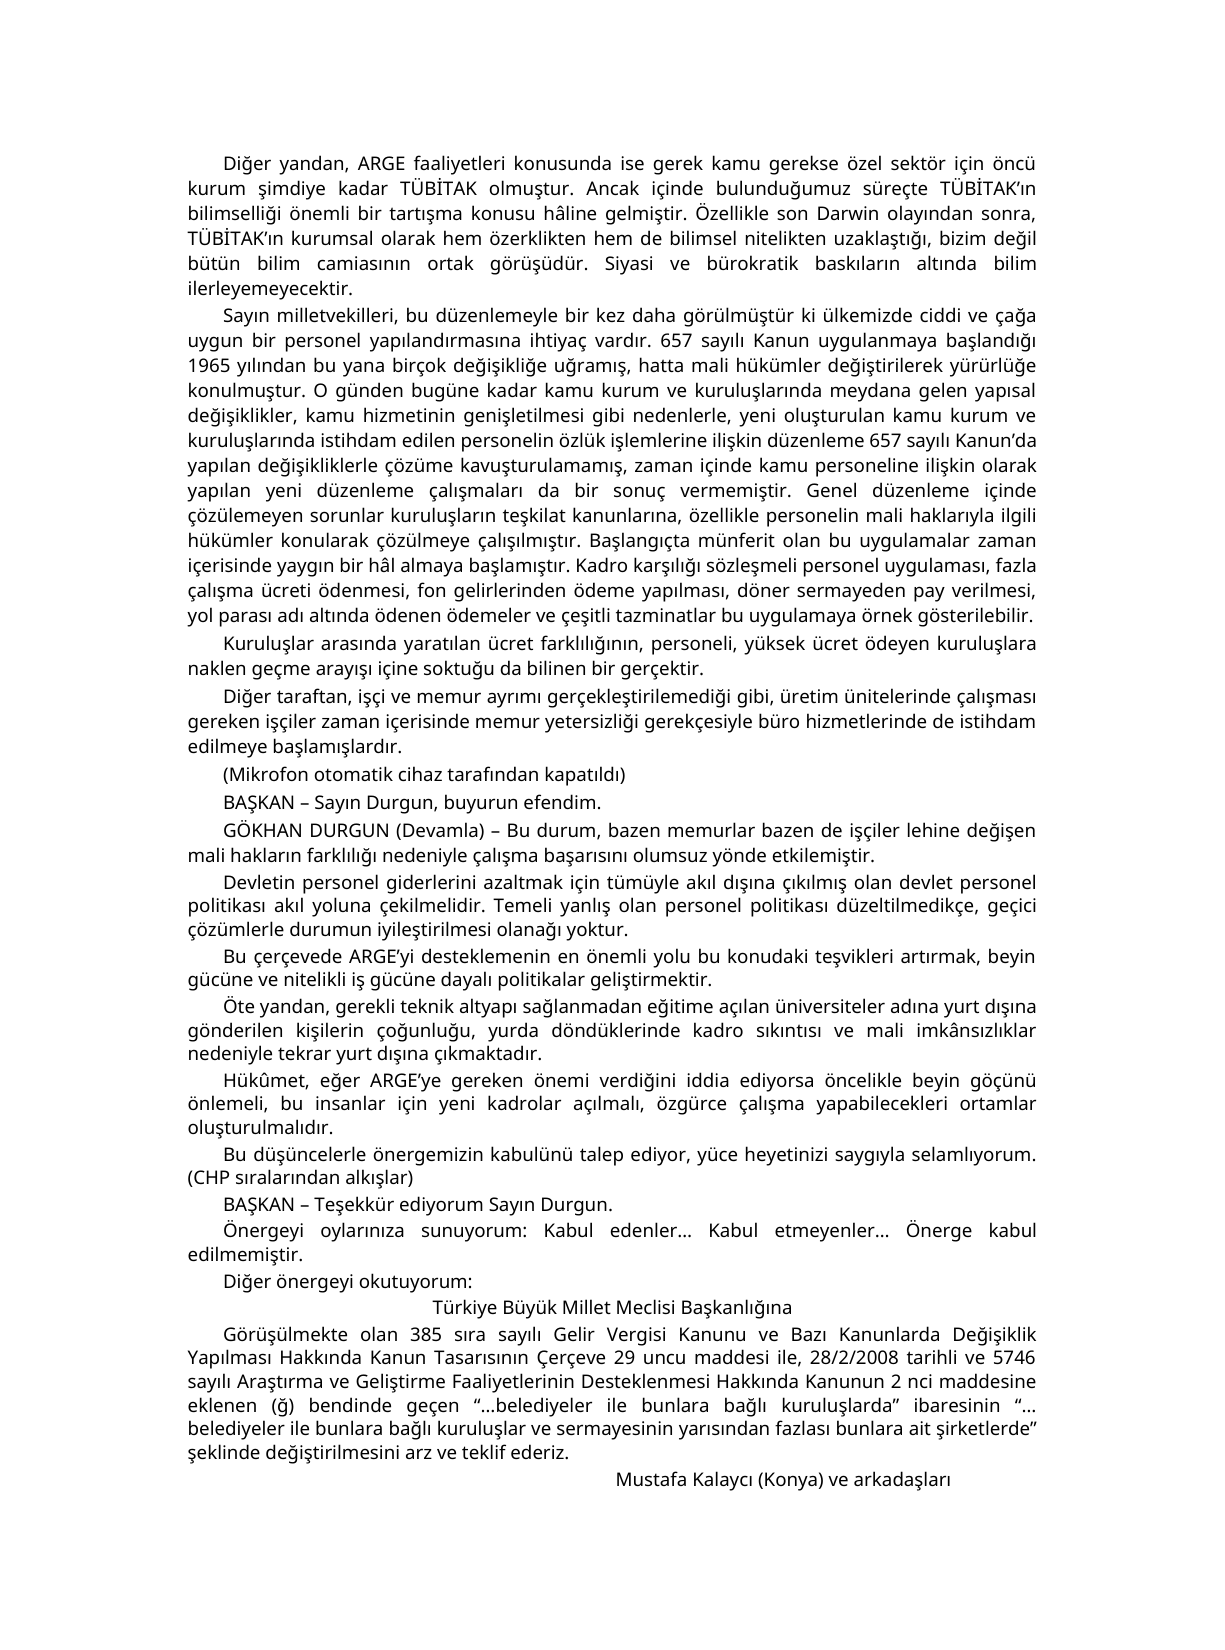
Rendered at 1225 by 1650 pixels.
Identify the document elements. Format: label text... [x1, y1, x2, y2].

text Görüşülmekte olan 385 sıra sayılı Gelir Vergisi Kanunu ve Bazı Kanunlarda Değişiklik Yapılması Hakkında Kanun Tasarısının Çerçeve 29 uncu maddesi ile, 28/2/2008 tarihli ve 5746 sayılı Araştırma ve Geliştirme Faaliyetlerinin Desteklenmesi Hakkında Kanunun 2 nci maddesine eklenen (ğ) bendinde geçen “…belediyeler ile bunlara bağlı kuruluşlarda” ibaresinin “…belediyeler ile bunlara bağlı kuruluşlar ve sermayesinin yarısından fazlası bunlara ait şirketlerde” şeklinde değiştirilmesini arz ve teklif ederiz. [187, 1322, 1037, 1464]
text Türkiye Büyük Millet Meclisi Başkanlığına [187, 1296, 1037, 1319]
text (Mikrofon otomatik cihaz tarafından kapatıldı) [187, 762, 1037, 787]
text GÖKHAN DURGUN (Devamla) – Bu durum, bazen memurlar bazen de işçiler lehine değişen mali hakların farklılığı nedeniyle çalışma başarısını olumsuz yönde etkilemiştir. [187, 817, 1037, 867]
text Bu çerçevede ARGE’yi desteklemenin en önemli yolu bu konudaki teşvikleri artırmak, beyin gücüne ve nitelikli iş gücüne dayalı politikalar geliştirmektir. [187, 944, 1037, 992]
text Mustafa Kalaycı (Konya) ve arkadaşları [187, 1467, 1037, 1491]
text Devletin personel giderlerini azaltmak için tümüyle akıl dışına çıkılmış olan devlet personel politikası akıl yoluna çekilmelidir. Temeli yanlış olan personel politikası düzeltilmedikçe, geçici çözümlerle durumun iyileştirilmesi olanağı yoktur. [187, 870, 1037, 941]
text Diğer yandan, ARGE faaliyetleri konusunda ise gerek kamu gerekse özel sektör için öncü kurum şimdiye kadar TÜBİTAK olmuştur. Ancak içinde bulunduğumuz süreçte TÜBİTAK’ın bilimselliği önemli bir tartışma konusu hâline gelmiştir. Özellikle son Darwin olayından sonra, TÜBİTAK’ın kurumsal olarak hem özerklikten hem de bilimsel nitelikten uzaklaştığı, bizim değil bütün bilim camiasının ortak görüşüdür. Siyasi ve bürokratik baskıların altında bilim ilerleyemeyecektir. [187, 150, 1037, 300]
text Diğer önergeyi okutuyorum: [187, 1269, 1037, 1293]
text Önergeyi oylarınıza sunuyorum: Kabul edenler… Kabul etmeyenler… Önerge kabul edilmemiştir. [187, 1219, 1037, 1266]
text Bu düşüncelerle önergemizin kabulünü talep ediyor, yüce heyetinizi saygıyla selamlıyorum. (CHP sıralarından alkışlar) [187, 1142, 1037, 1189]
text BAŞKAN – Sayın Durgun, buyurun efendim. [187, 789, 1037, 814]
text Kuruluşlar arasında yaratılan ücret farklılığının, personeli, yüksek ücret ödeyen kuruluşlara naklen geçme arayışı içine soktuğu da bilinen bir gerçektir. [187, 631, 1037, 681]
text Sayın milletvekilleri, bu düzenlemeyle bir kez daha görülmüştür ki ülkemizde ciddi ve çağa uygun bir personel yapılandırmasına ihtiyaç vardır. 657 sayılı Kanun uygulanmaya başlandığı 1965 yılından bu yana birçok değişikliğe uğramış, hatta mali hükümler değiştirilerek yürürlüğe konulmuştur. O günden bugüne kadar kamu kurum ve kuruluşlarında meydana gelen yapısal değişiklikler, kamu hizmetinin genişletilmesi gibi nedenlerle, yeni oluşturulan kamu kurum ve kuruluşlarında istihdam edilen personelin özlük işlemlerine ilişkin düzenleme 657 sayılı Kanun’da yapılan değişikliklerle çözüme kavuşturulamamış, zaman içinde kamu personeline ilişkin olarak yapılan yeni düzenleme çalışmaları da bir sonuç vermemiştir. Genel düzenleme içinde çözülemeyen sorunlar kuruluşların teşkilat kanunlarına, özellikle personelin mali haklarıyla ilgili hükümler konularak çözülmeye çalışılmıştır. Başlangıçta münferit olan bu uygulamalar zaman içerisinde yaygın bir hâl almaya başlamıştır. Kadro karşılığı sözleşmeli personel uygulaması, fazla çalışma ücreti ödenmesi, fon gelirlerinden ödeme yapılması, döner sermayeden pay verilmesi, yol parası adı altında ödenen ödemeler ve çeşitli tazminatlar bu uygulamaya örnek gösterilebilir. [187, 303, 1037, 628]
text Hükûmet, eğer ARGE’ye gereken önemi verdiğini iddia ediyorsa öncelikle beyin göçünü önlemeli, bu insanlar için yeni kadrolar açılmalı, özgürce çalışma yapabilecekleri ortamlar oluşturulmalıdır. [187, 1068, 1037, 1139]
text Öte yandan, gerekli teknik altyapı sağlanmadan eğitime açılan üniversiteler adına yurt dışına gönderilen kişilerin çoğunluğu, yurda döndüklerinde kadro sıkıntısı ve mali imkânsızlıklar nedeniyle tekrar yurt dışına çıkmaktadır. [187, 994, 1037, 1065]
text BAŞKAN – Teşekkür ediyorum Sayın Durgun. [187, 1192, 1037, 1216]
text Diğer taraftan, işçi ve memur ayrımı gerçekleştirilemediği gibi, üretim ünitelerinde çalışması gereken işçiler zaman içerisinde memur yetersizliği gerekçesiyle büro hizmetlerinde de istihdam edilmeye başlamışlardır. [187, 684, 1037, 759]
